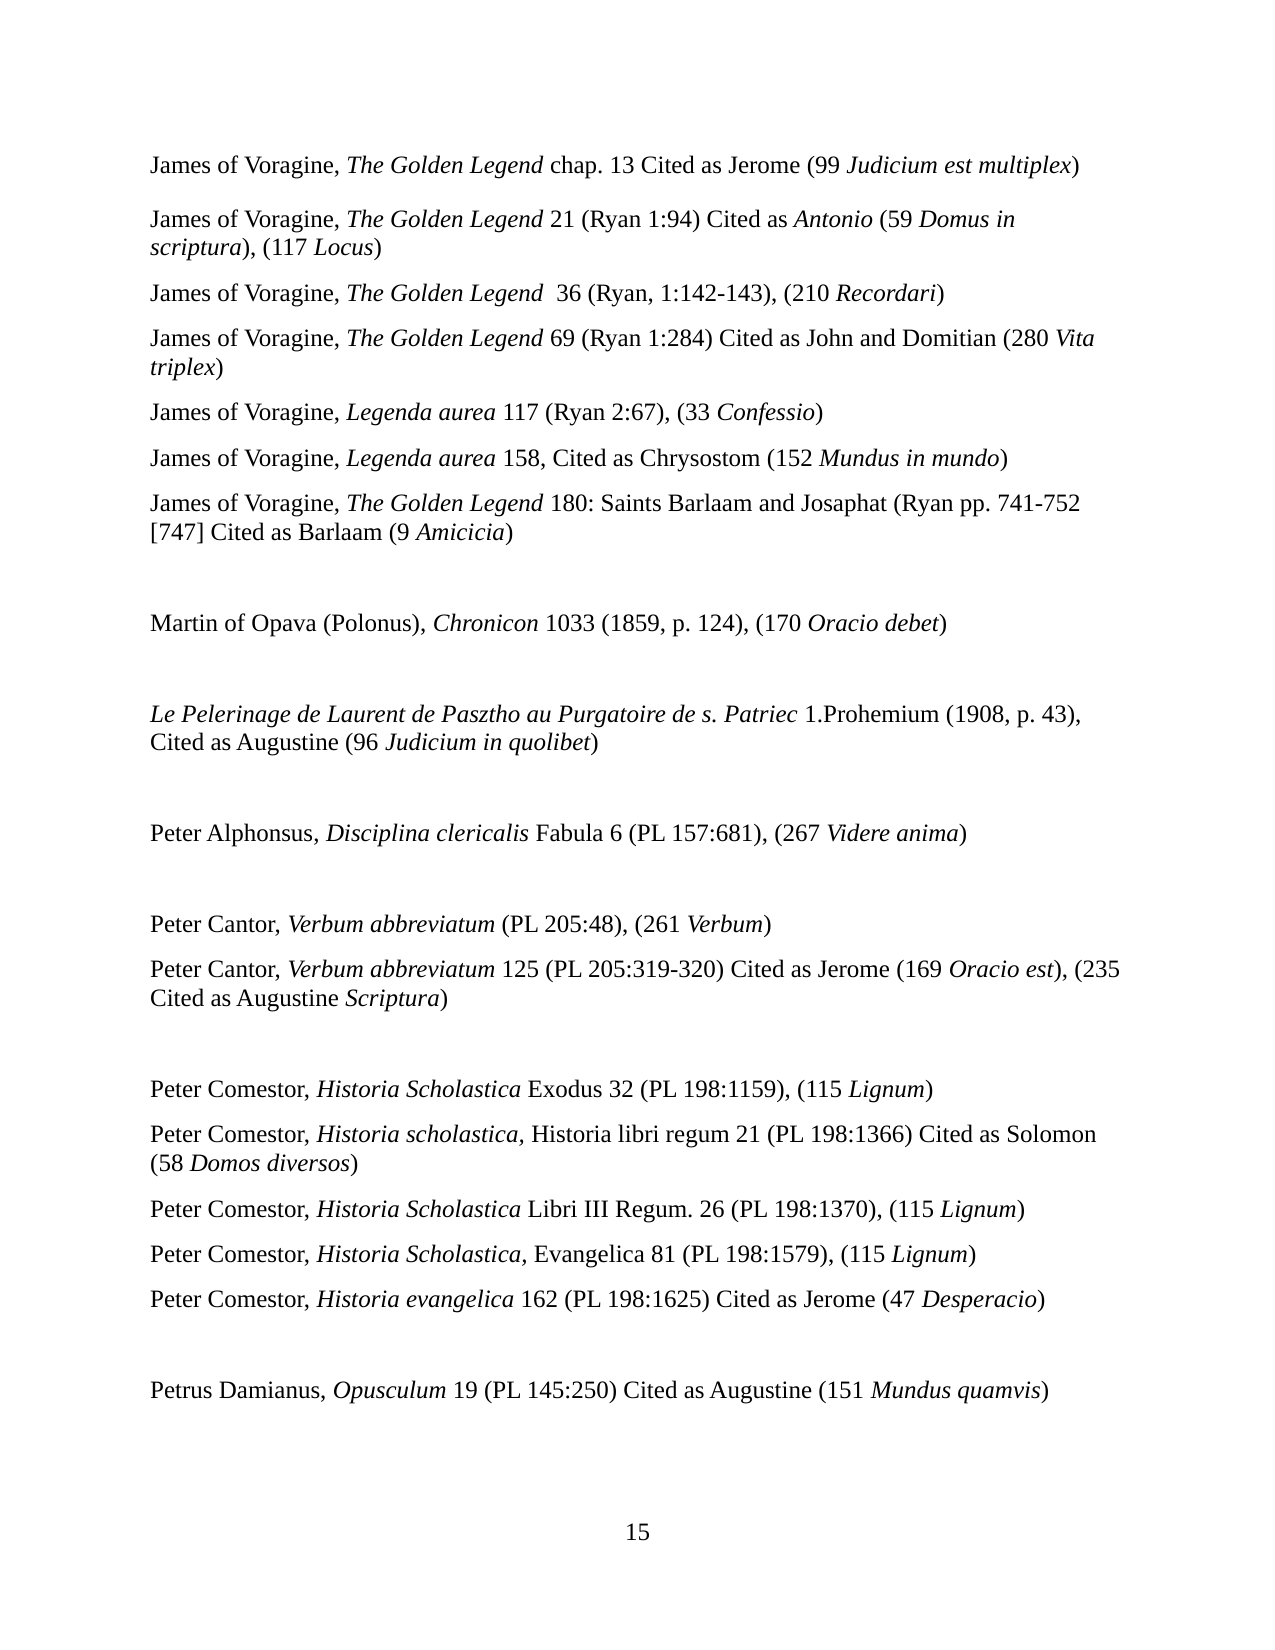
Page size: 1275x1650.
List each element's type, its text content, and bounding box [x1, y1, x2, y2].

text James of Voragine, The Golden Legend 21 (Ryan 1:94) Cited as Antonio (59 Domus in scriptura), (117 Locus) [150, 204, 1125, 261]
text Peter Comestor, Historia Scholastica Exodus 32 (PL 198:1159), (115 Lignum) [150, 1074, 1125, 1103]
text Peter Alphonsus, Disciplina clericalis Fabula 6 (PL 157:681), (267 Videre anima) [150, 818, 1125, 847]
text Peter Cantor, Verbum abbreviatum 125 (PL 205:319-320) Cited as Jerome (169 Oracio est), (235 Cited as Augustine Scriptura) [150, 954, 1125, 1012]
text James of Voragine, Legenda aurea 158, Cited as Chrysostom (152 Mundus in mundo) [150, 443, 1125, 472]
text Peter Comestor, Historia evangelica 162 (PL 198:1625) Cited as Jerome (47 Desperacio) [150, 1284, 1125, 1313]
text Petrus Damianus, Opusculum 19 (PL 145:250) Cited as Augustine (151 Mundus quamvis) [150, 1375, 1125, 1404]
text James of Voragine, The Golden Legend 36 (Ryan, 1:142-143), (210 Recordari) [150, 278, 1125, 307]
text Peter Comestor, Historia Scholastica, Evangelica 81 (PL 198:1579), (115 Lignum) [150, 1239, 1125, 1268]
text Peter Comestor, Historia Scholastica Libri III Regum. 26 (PL 198:1370), (115 Lignum) [150, 1194, 1125, 1222]
text James of Voragine, The Golden Legend 69 (Ryan 1:284) Cited as John and Domitian (280 Vita triplex) [150, 323, 1125, 381]
text Le Pelerinage de Laurent de Pasztho au Purgatoire de s. Patriec 1.Prohemium (1908, p. 43), Cited as Augustine (96 Judicium in quolibet) [150, 699, 1125, 756]
text James of Voragine, Legenda aurea 117 (Ryan 2:67), (33 Confessio) [150, 397, 1125, 426]
text James of Voragine, The Golden Legend chap. 13 Cited as Jerome (99 Judicium est multiplex) [150, 150, 1125, 179]
text James of Voragine, The Golden Legend 180: Saints Barlaam and Josaphat (Ryan pp. 741-752 [747] Cited as Barlaam (9 Amicicia) [150, 488, 1125, 546]
text Peter Comestor, Historia scholastica, Historia libri regum 21 (PL 198:1366) Cited as Solomon (58 Domos diversos) [150, 1119, 1125, 1177]
text Martin of Opava (Polonus), Chronicon 1033 (1859, p. 124), (170 Oracio debet) [150, 608, 1125, 637]
text Peter Cantor, Verbum abbreviatum (PL 205:48), (261 Verbum) [150, 909, 1125, 938]
